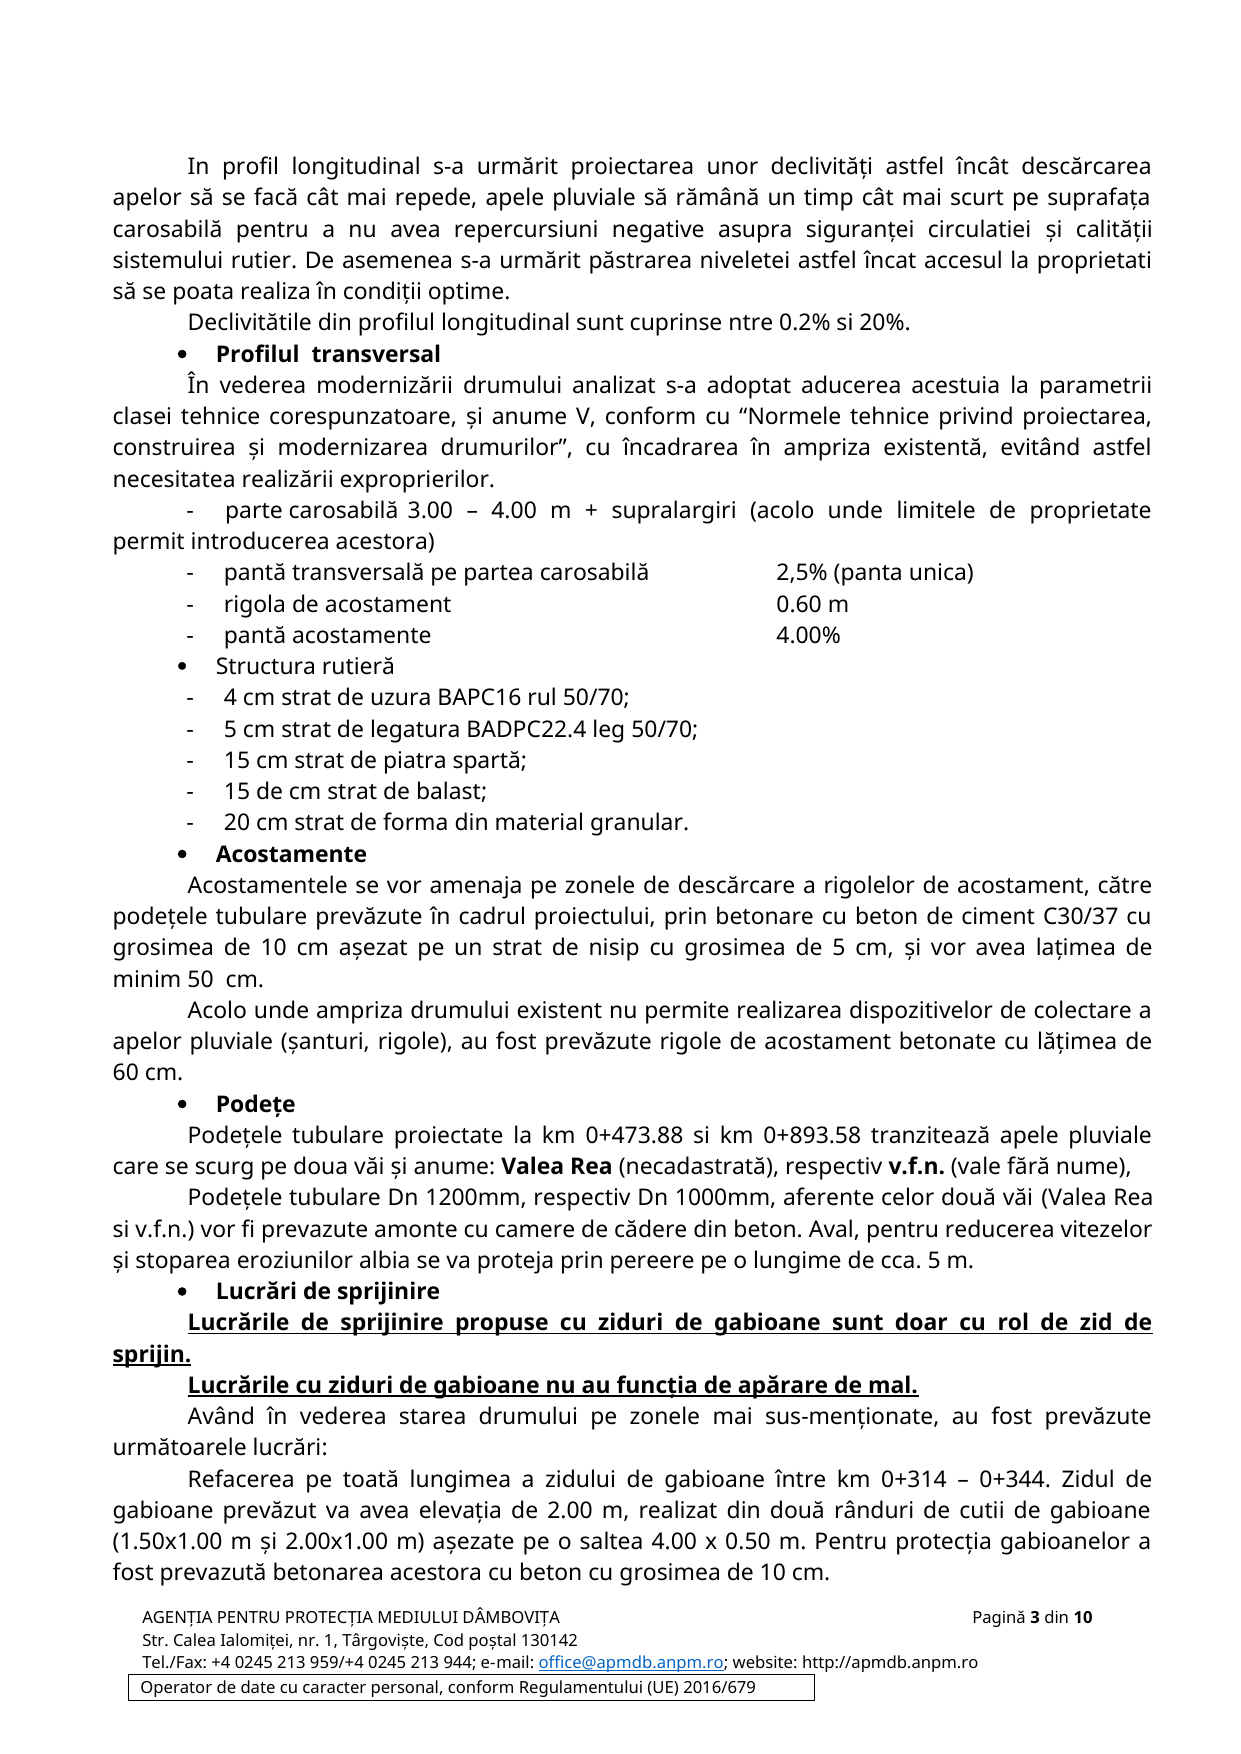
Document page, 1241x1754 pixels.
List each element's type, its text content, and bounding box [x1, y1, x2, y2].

text Având în vederea starea drumului pe zonele mai sus-menționate, au fost prevăzute următoarele lucrări: [112, 1400, 1153, 1462]
list 15 de cm strat de balast; [186, 775, 1153, 806]
text Declivitătile din profilul longitudinal sunt cuprinse ntre 0.2% si 20%. [112, 306, 1153, 337]
list Lucrări de sprijinire [178, 1275, 1153, 1306]
text Acostamentele se vor amenaja pe zonele de descărcare a rigolelor de acostament, către podețele tubulare prevăzute în cadrul proiectului, prin betonare cu beton de ciment C30/37 cu grosimea de 10 cm așezat pe un strat de nisip cu grosimea de 5 cm, și vor avea lațimea de minim 50 cm. [112, 869, 1153, 994]
text Lucrările de sprijinire propuse cu ziduri de gabioane sunt doar cu rol de zid de sprijin. [112, 1306, 1153, 1369]
list Structura rutieră [178, 650, 1153, 681]
list 20 cm strat de forma din material granular. [186, 806, 1153, 837]
list parte carosabilă 3.00 – 4.00 m + supralargiri (acolo unde limitele de proprietate permit introducerea acestora) [112, 494, 1153, 556]
text Refacerea pe toată lungimea a zidului de gabioane între km 0+314 – 0+344. Zidul de gabioane prevăzut va avea elevația de 2.00 m, realizat din două rânduri de cutii de gabioane (1.50x1.00 m și 2.00x1.00 m) așezate pe o saltea 4.00 x 0.50 m. Pentru protecția gabioanelor a fost prevazută betonarea acestora cu beton cu grosimea de 10 cm. [112, 1462, 1153, 1587]
list Acostamente [178, 837, 1153, 869]
text Acolo unde ampriza drumului existent nu permite realizarea dispozitivelor de colectare a apelor pluviale (șanturi, rigole), au fost prevăzute rigole de acostament betonate cu lățimea de 60 cm. [112, 994, 1153, 1087]
text Lucrările cu ziduri de gabioane nu au funcția de apărare de mal. [112, 1369, 1153, 1400]
list pantă acostamente 4.00% [186, 619, 1153, 650]
text Podețele tubulare proiectate la km 0+473.88 si km 0+893.58 tranzitează apele pluviale care se scurg pe doua văi și anume: Valea Rea (necadastrată), respectiv v.f.n. (vale fără nume), [112, 1119, 1153, 1181]
text În vederea modernizării drumului analizat s-a adoptat aducerea acestuia la parametrii clasei tehnice corespunzatoare, și anume V, conform cu “Normele tehnice privind proiectarea, construirea și modernizarea drumurilor”, cu încadrarea în ampriza existentă, evitând astfel necesitatea realizării exproprierilor. [112, 369, 1153, 494]
list rigola de acostament 0.60 m [186, 587, 1153, 619]
list 15 cm strat de piatra spartă; [186, 744, 1153, 775]
list Profilul transversal [178, 337, 1153, 369]
text Podețele tubulare Dn 1200mm, respectiv Dn 1000mm, aferente celor două văi (Valea Rea si v.f.n.) vor fi prevazute amonte cu camere de cădere din beton. Aval, pentru reducerea vitezelor și stoparea eroziunilor albia se va proteja prin pereere pe o lungime de cca. 5 m. [112, 1181, 1153, 1275]
list Podețe [178, 1087, 1153, 1119]
list pantă transversală pe partea carosabilă 2,5% (panta unica) [186, 556, 1153, 587]
list 5 cm strat de legatura BADPC22.4 leg 50/70; [186, 712, 1153, 744]
list 4 cm strat de uzura BAPC16 rul 50/70; [186, 681, 1153, 712]
text In profil longitudinal s-a urmărit proiectarea unor declivități astfel încât descărcarea apelor să se facă cât mai repede, apele pluviale să rămână un timp cât mai scurt pe suprafața carosabilă pentru a nu avea repercursiuni negative asupra siguranței circulatiei și calității sistemului rutier. De asemenea s-a urmărit păstrarea niveletei astfel încat accesul la proprietati să se poata realiza în condiții optime. [112, 150, 1153, 306]
